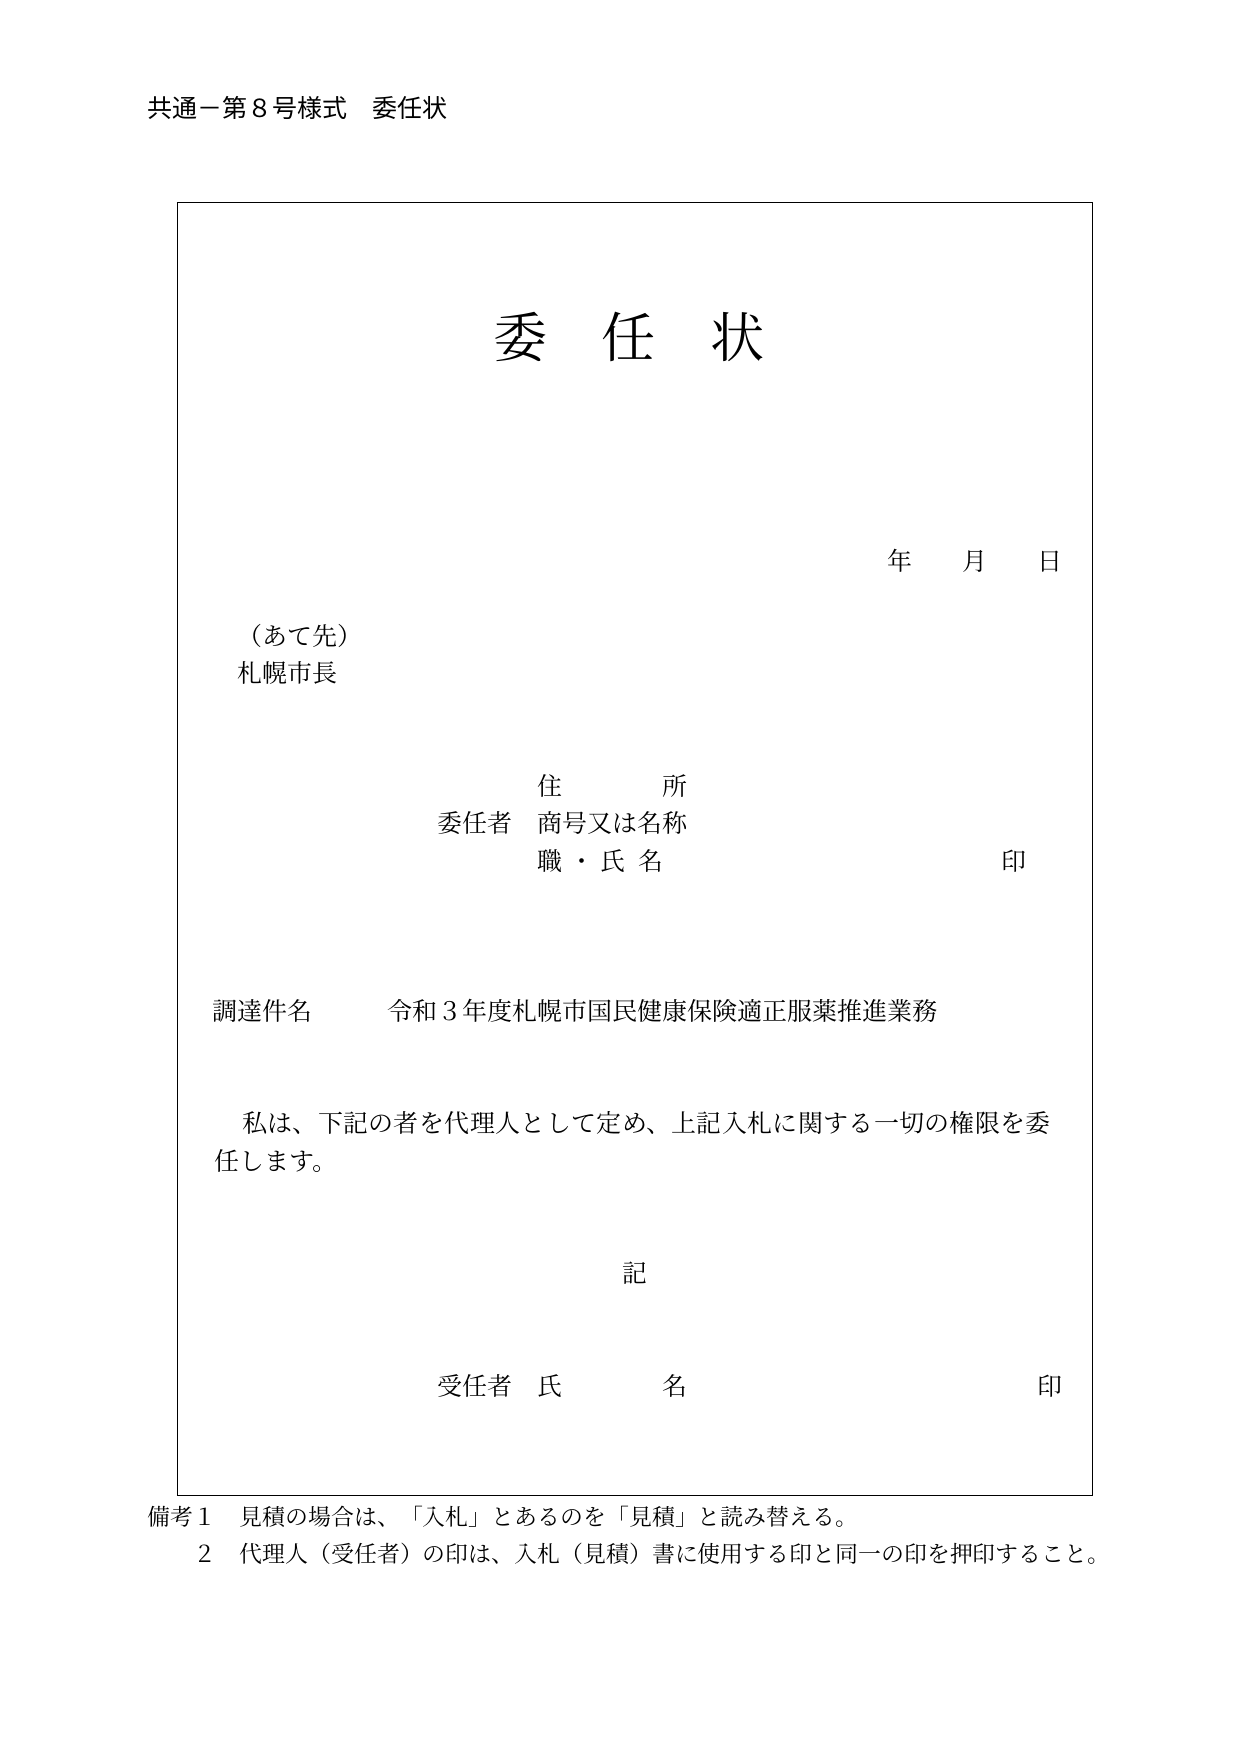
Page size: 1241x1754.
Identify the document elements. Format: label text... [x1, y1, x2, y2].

text ２ 代理人（受任者）の印は、入札（見積）書に使用する印と同一の印を押印すること。 [148, 1534, 1092, 1571]
table_header 委 任 状 年 月 日 （あて先） 札幌市長 住 所 委任者 商号又は名称 職 ・ 氏 名 印 調達件名 令和３年度札幌市国民健康保険適正服薬推進業務 私は、下記の者を代理人として定め、上記入札に関する一切の権限を委任します。 記 受任者 氏 名 印 [178, 203, 1092, 1495]
text 備考１ 見積の場合は、「入札」とあるのを「見積」と読み替える。 [148, 1496, 1092, 1534]
